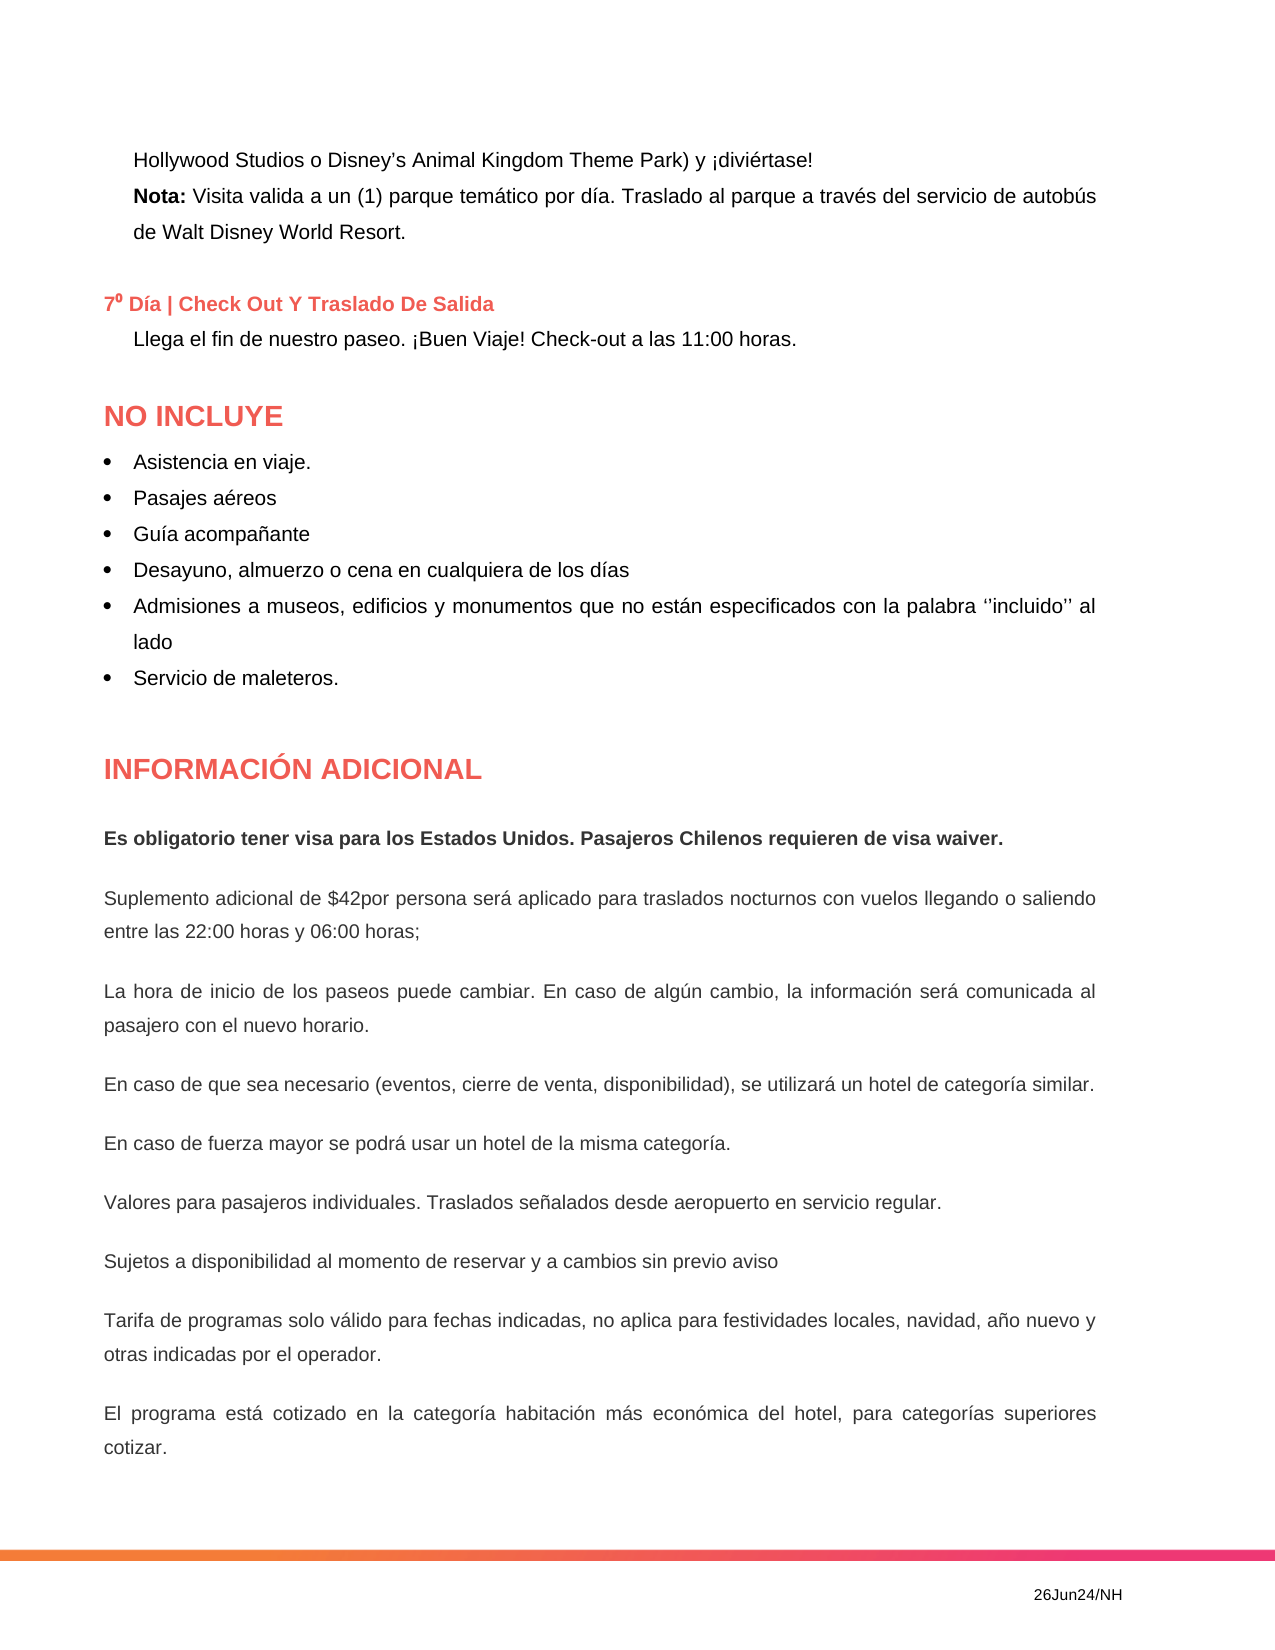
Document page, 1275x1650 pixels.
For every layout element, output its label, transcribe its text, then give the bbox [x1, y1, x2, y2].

list Guía acompañante [103, 522, 1098, 546]
text En caso de fuerza mayor se podrá usar un hotel de la misma categoría. [103, 1132, 1098, 1154]
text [133, 148, 1098, 172]
text Sujetos a disponibilidad al momento de reservar y a cambios sin previo aviso [103, 1250, 1098, 1272]
text Es obligatorio tener visa para los Estados Unidos. Pasajeros Chilenos requieren de visa waiver. [103, 827, 1098, 850]
list Pasajes aéreos [103, 486, 1098, 509]
text La hora de inicio de los paseos puede cambiar. En caso de algún cambio, la información será comunicada al pasajero con el nuevo horario. [103, 979, 1098, 1036]
text Llega el fin de nuestro paseo. ¡Buen Viaje! Check-out a las 11:00 horas. [133, 327, 1098, 351]
list Desayuno, almuerzo o cena en cualquiera de los días [103, 558, 1098, 582]
text Valores para pasajeros individuales. Traslados señalados desde aeropuerto en servicio regular. [103, 1191, 1098, 1213]
text En caso de que sea necesario (eventos, cierre de venta, disponibilidad), se utilizará un hotel de categoría similar. [103, 1073, 1098, 1095]
text 7⁰ Día | Check Out Y Traslado De Salida [103, 291, 1098, 315]
text Tarifa de programas solo válido para fechas indicadas, no aplica para festividades locales, navidad, año nuevo y otras indicadas por el operador. [103, 1309, 1098, 1366]
text El programa está cotizado en la categoría habitación más económica del hotel, para categorías superiores cotizar. [103, 1402, 1098, 1459]
picture [0, 1547, 1275, 1561]
text INFORMACIÓN ADICIONAL [103, 752, 1098, 786]
list Servicio de maleteros. [103, 666, 1098, 690]
list Admisiones a museos, edificios y monumentos que no están especificados con la palabra ‘’incluido’’ al lado [103, 594, 1098, 654]
list Asistencia en viaje. [103, 449, 1098, 473]
text Nota: Visita valida a un (1) parque temático por día. Traslado al parque a través del servicio de autobús de Walt Disney World Resort. [133, 183, 1098, 243]
text NO INCLUYE [103, 399, 1098, 433]
text Suplemento adicional de $42por persona será aplicado para traslados nocturnos con vuelos llegando o saliendo entre las 22:00 horas y 06:00 horas; [103, 886, 1098, 943]
